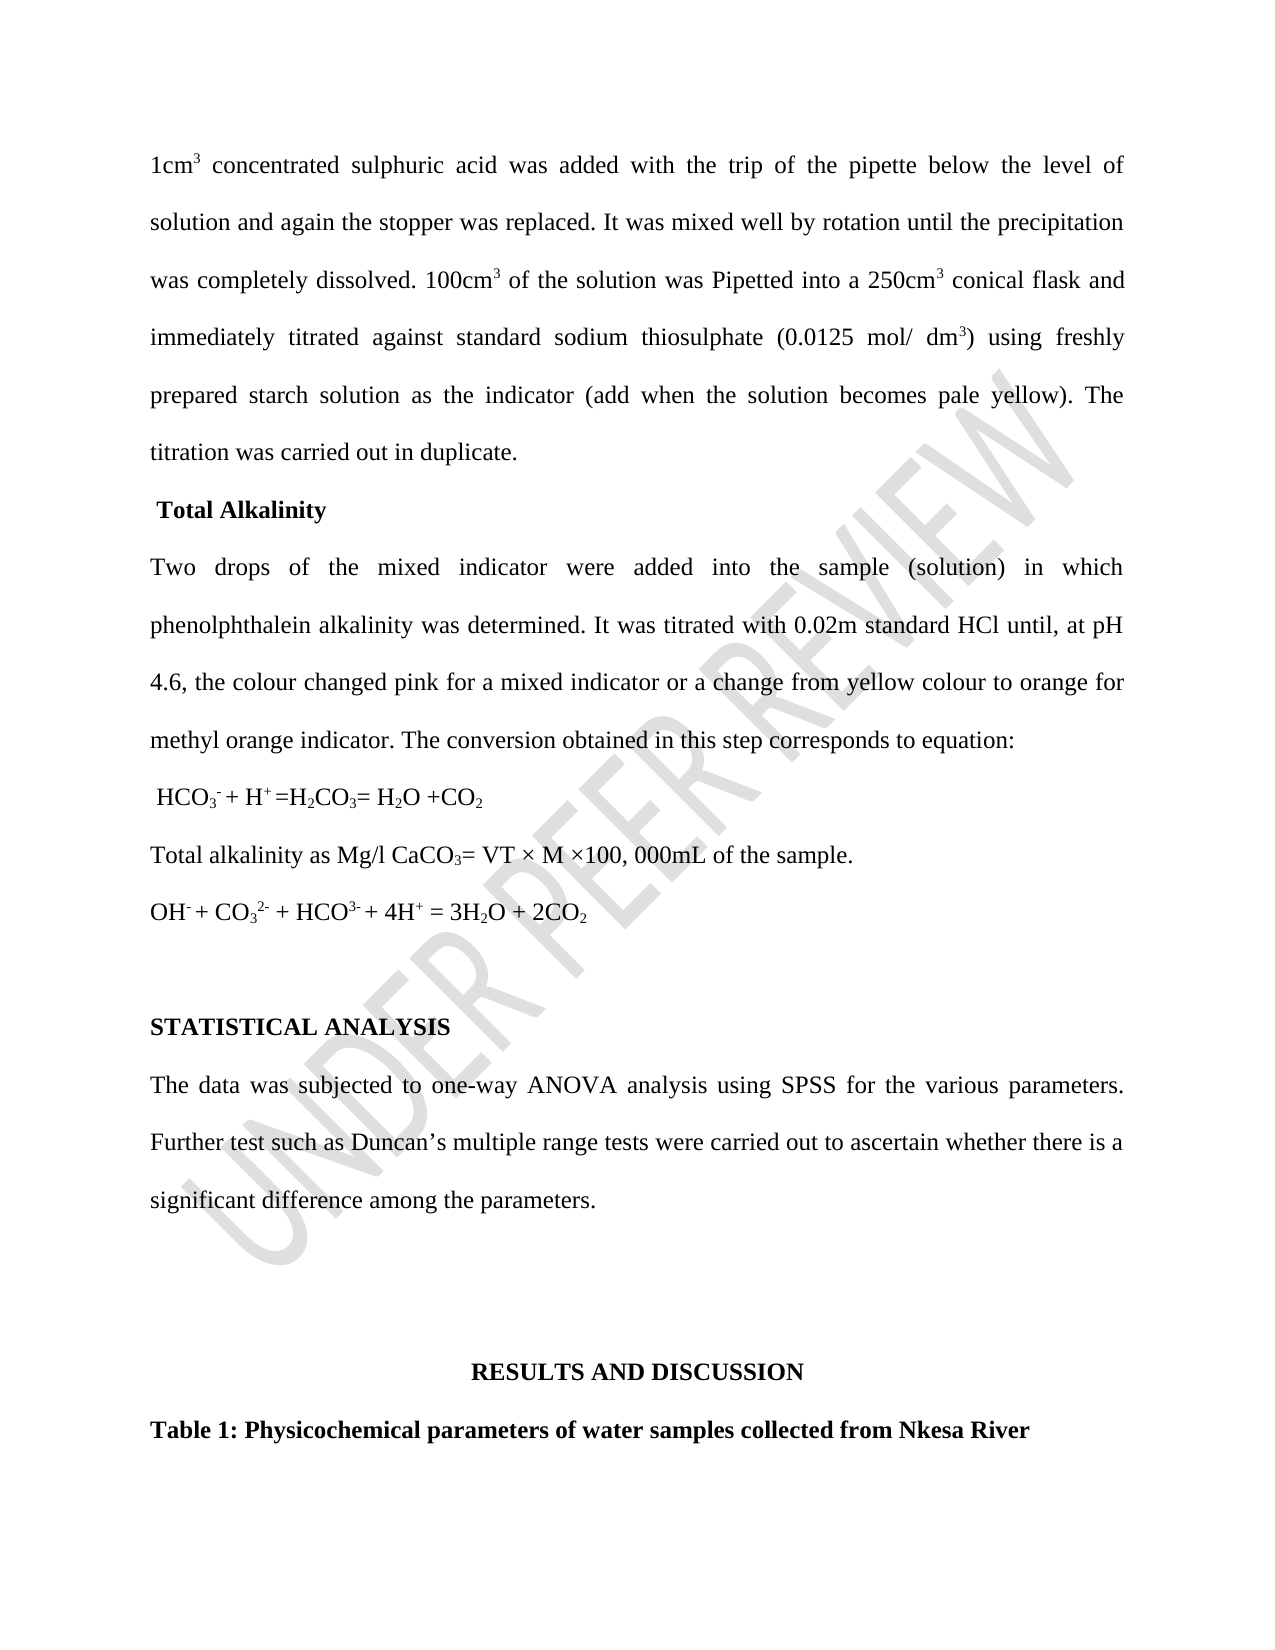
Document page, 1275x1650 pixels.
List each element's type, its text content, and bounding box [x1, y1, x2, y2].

text Two drops of the mixed indicator were added into the sample (solution) in which phenolphthalein alkalinity was determined. It was titrated with 0.02m standard HCl until, at pH 4.6, the colour changed pink for a mixed indicator or a change from yellow colour to orange for methyl orange indicator. The conversion obtained in this step corresponds to equation: [150, 552, 1125, 754]
text Total alkalinity as Mg/l CaCO3= VT × M ×100, 000mL of the sample. [150, 840, 1125, 869]
text OH- + CO32- + HCO3- + 4H+ = 3H2O + 2CO2 [150, 897, 1125, 926]
text HCO3- + H+ =H2CO3= H2O +CO2 [150, 782, 1125, 811]
text Table 1: Physicochemical parameters of water samples collected from Nkesa River [150, 1415, 1125, 1444]
text RESULTS AND DISCUSSION [150, 1357, 1125, 1386]
text 1cm3 concentrated sulphuric acid was added with the trip of the pipette below the level of solution and again the stopper was replaced. It was mixed well by rotation until the precipitation was completely dissolved. 100cm3 of the solution was Pipetted into a 250cm3 conical flask and immediately titrated against standard sodium thiosulphate (0.0125 mol/ dm3) using freshly prepared starch solution as the indicator (add when the solution becomes pale yellow). The titration was carried out in duplicate. [150, 150, 1125, 466]
text Total Alkalinity [150, 495, 1125, 524]
text STATISTICAL ANALYSIS [150, 1012, 1125, 1041]
text The data was subjected to one-way ANOVA analysis using SPSS for the various parameters. Further test such as Duncan’s multiple range tests were carried out to ascertain whether there is a significant difference among the parameters. [150, 1070, 1125, 1214]
